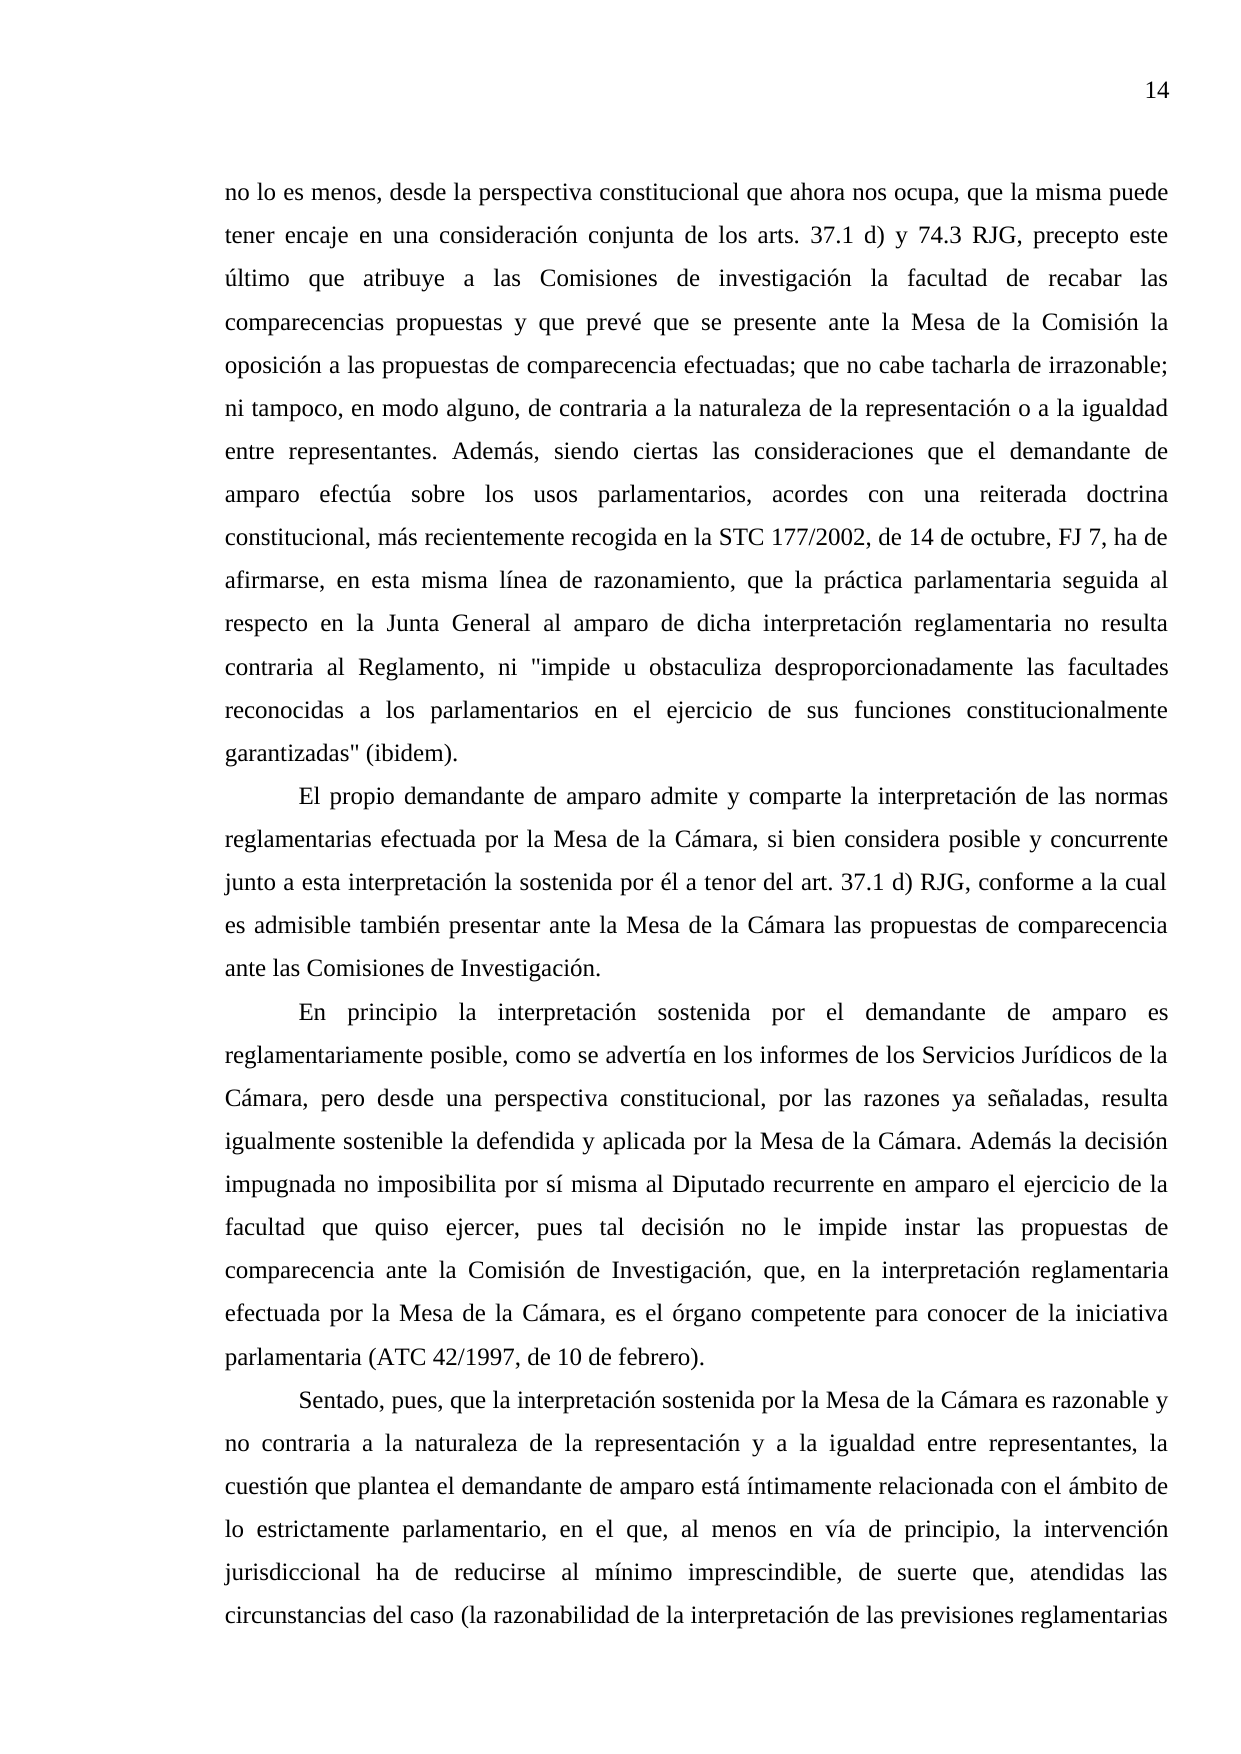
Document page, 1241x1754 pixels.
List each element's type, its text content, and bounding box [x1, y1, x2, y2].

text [224, 177, 1169, 767]
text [224, 1385, 1169, 1629]
text En principio la interpretación sostenida por el demandante de amparo es reglamentariamente posible, como se advertía en los informes de los Servicios Jurídicos de la Cámara, pero desde una perspectiva constitucional, por las razones ya señaladas, resulta igualmente sostenible la defendida y aplicada por la Mesa de la Cámara. Además la decisión impugnada no imposibilita por sí misma al Diputado recurrente en amparo el ejercicio de la facultad que quiso ejercer, pues tal decisión no le impide instar las propuestas de comparecencia ante la Comisión de Investigación, que, en la interpretación reglamentaria efectuada por la Mesa de la Cámara, es el órgano competente para conocer de la iniciativa parlamentaria (ATC 42/1997, de 10 de febrero). [224, 997, 1169, 1370]
text El propio demandante de amparo admite y comparte la interpretación de las normas reglamentarias efectuada por la Mesa de la Cámara, si bien considera posible y concurrente junto a esta interpretación la sostenida por él a tenor del art. 37.1 d) RJG, conforme a la cual es admisible también presentar ante la Mesa de la Cámara las propuestas de comparecencia ante las Comisiones de Investigación. [224, 781, 1169, 982]
